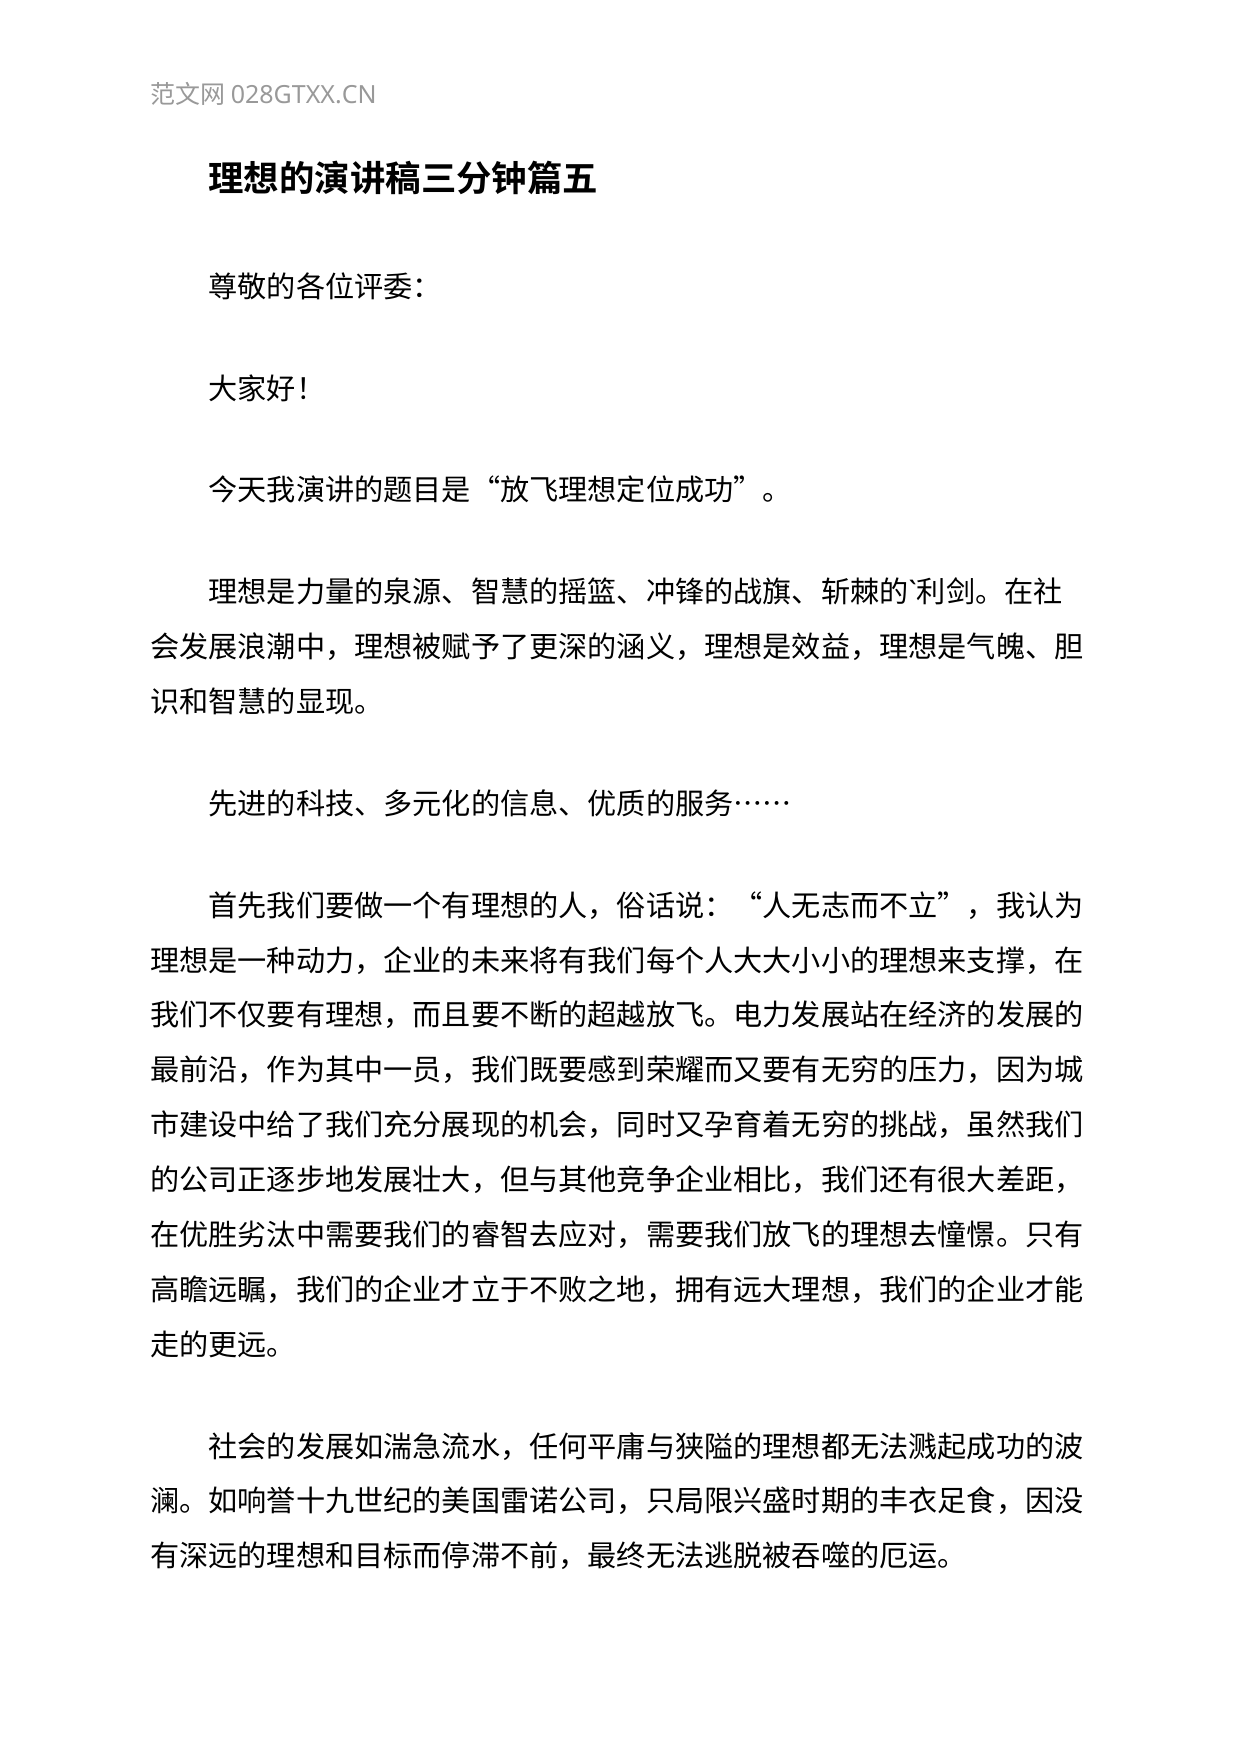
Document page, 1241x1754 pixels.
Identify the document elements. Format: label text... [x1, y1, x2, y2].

text 大家好！ [150, 365, 1090, 407]
text 社会的发展如湍急流水，任何平庸与狭隘的理想都无法溅起成功的波澜。如响誉十九世纪的美国雷诺公司，只局限兴盛时期的丰衣足食，因没有深远的理想和目标而停滞不前，最终无法逃脱被吞噬的厄运。 [150, 1423, 1090, 1575]
text 理想是力量的泉源、智慧的摇篮、冲锋的战旗、斩棘的`利剑。在社会发展浪潮中，理想被赋予了更深的涵义，理想是效益，理想是气魄、胆识和智慧的显现。 [150, 569, 1090, 721]
text 理想的演讲稿三分钟篇五 [150, 150, 1090, 201]
text 首先我们要做一个有理想的人，俗话说：“人无志而不立”，我认为理想是一种动力，企业的未来将有我们每个人大大小小的理想来支撑，在我们不仅要有理想，而且要不断的超越放飞。电力发展站在经济的发展的最前沿，作为其中一员，我们既要感到荣耀而又要有无穷的压力，因为城市建设中给了我们充分展现的机会，同时又孕育着无穷的挑战，虽然我们的公司正逐步地发展壮大，但与其他竞争企业相比，我们还有很大差距，在优胜劣汰中需要我们的睿智去应对，需要我们放飞的理想去憧憬。只有高瞻远瞩，我们的企业才立于不败之地，拥有远大理想，我们的企业才能走的更远。 [150, 882, 1090, 1364]
text 先进的科技、多元化的信息、优质的服务…… [150, 780, 1090, 823]
text 今天我演讲的题目是“放飞理想定位成功”。 [150, 467, 1090, 509]
text 尊敬的各位评委： [150, 263, 1090, 306]
